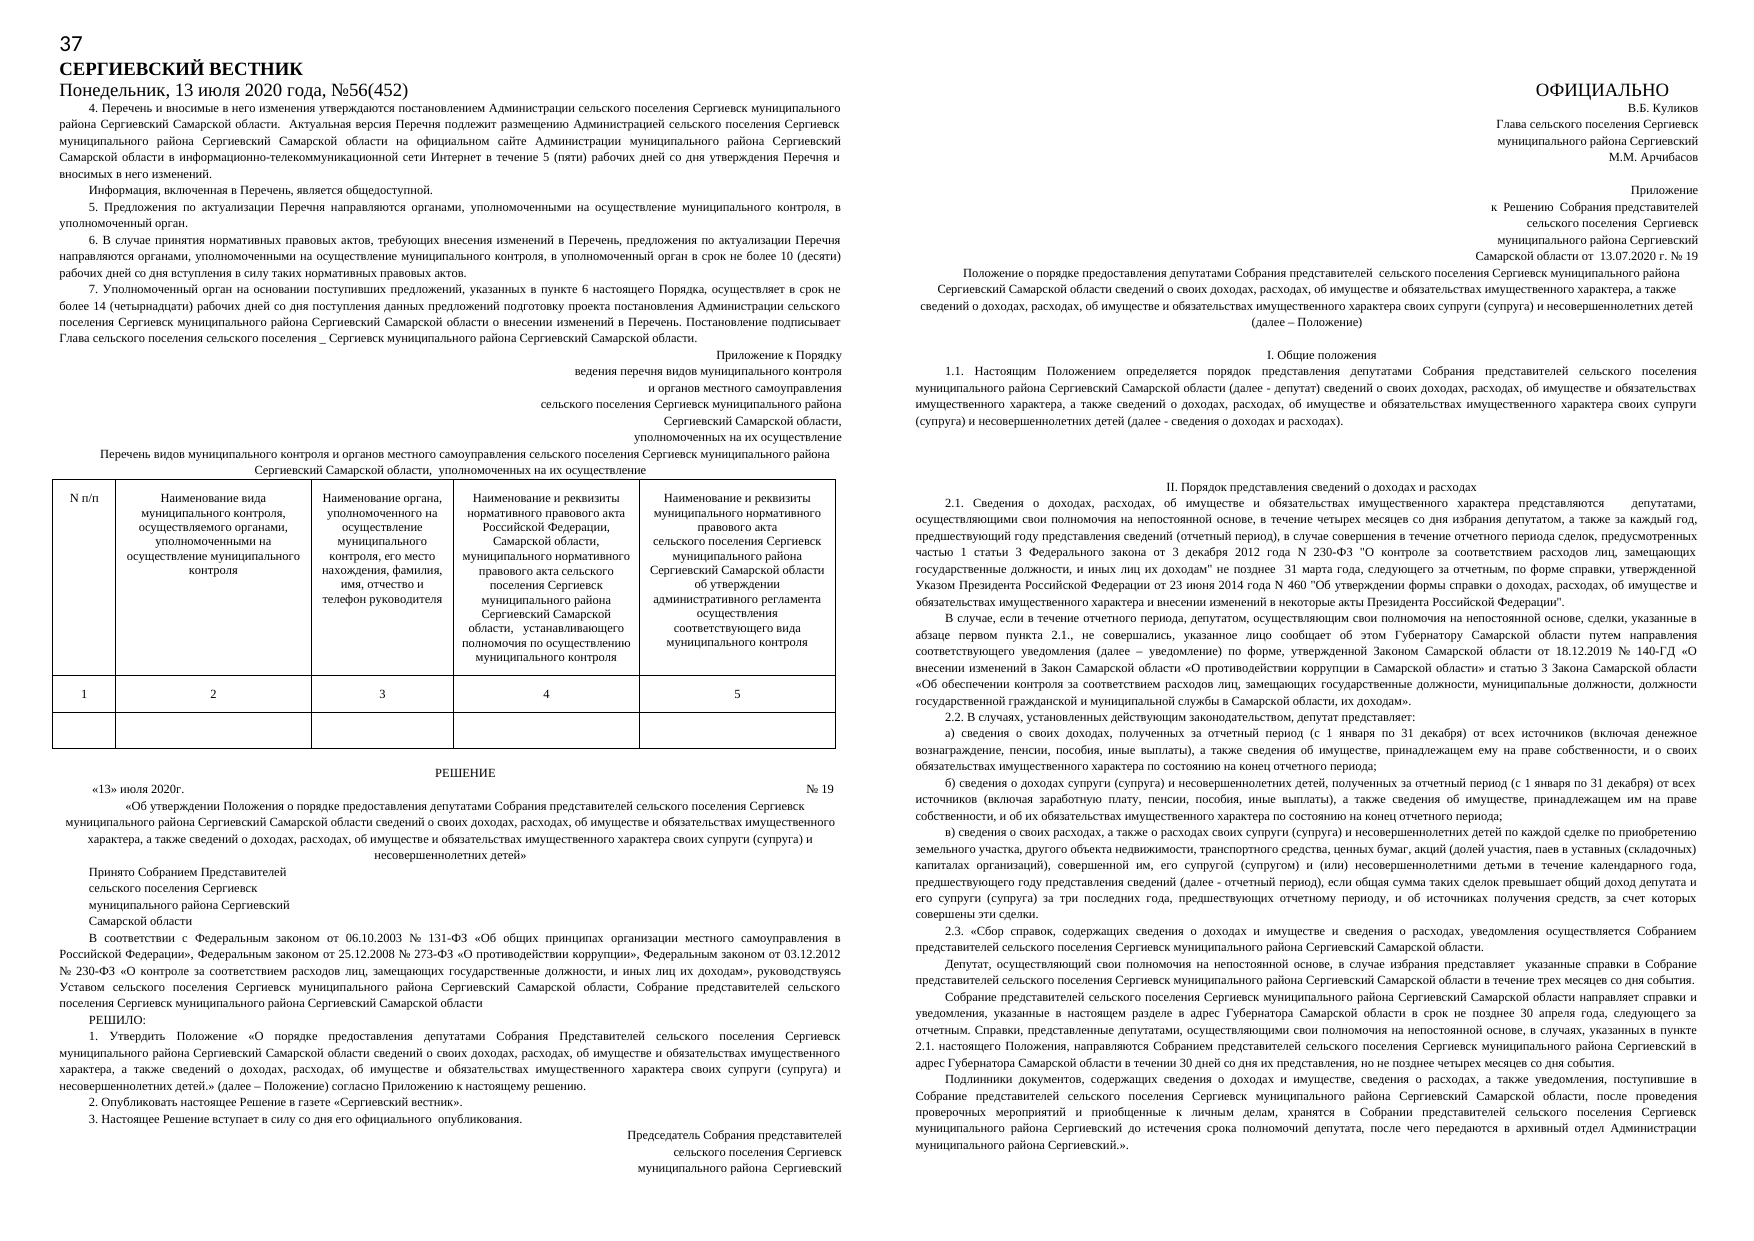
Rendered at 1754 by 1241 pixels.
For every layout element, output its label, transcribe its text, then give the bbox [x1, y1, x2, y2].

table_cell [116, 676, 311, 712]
text В.Б. Куликов [915, 101, 1698, 115]
text 2.2. В случаях, установленных действующим законодательством, депутат представляет: [915, 710, 1698, 724]
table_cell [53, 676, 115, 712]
text муниципального района Сергиевский [59, 897, 842, 912]
text Информация, включенная в Перечень, является общедоступной. [59, 183, 842, 197]
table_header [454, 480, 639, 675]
text сельского поселения Сергиевск [59, 1144, 842, 1159]
text 5. Предложения по актуализации Перечня направляются органами, уполномоченными на осуществление муниципального контроля, в уполномоченный орган. [59, 199, 842, 230]
text 4. Перечень и вносимые в него изменения утверждаются постановлением Администрации сельского поселения Сергиевск муниципального района Сергиевский Самарской области. Актуальная версия Перечня подлежит размещению Администрацией сельского поселения Сергиевск муниципального района Сергиевский Самарской области на официальном сайте Администрации муниципального района Сергиевский Самарской области в информационно-телекоммуникационной сети Интернет в течение 5 (пяти) рабочих дней со дня утверждения Перечня и вносимых в него изменений. [59, 101, 842, 181]
text б) сведения о доходах супруги (супруга) и несовершеннолетних детей, полученных за отчетный период (с 1 января по 31 декабря) от всех источников (включая заработную плату, пенсии, пособия, иные выплаты), а также сведения об имуществе, принадлежащем им на праве собственности, и об их обязательствах имущественного характера по состоянию на конец отчетного периода; [915, 776, 1698, 823]
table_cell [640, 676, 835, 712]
text 2. Опубликовать настоящее Решение в газете «Сергиевский вестник». [59, 1095, 842, 1109]
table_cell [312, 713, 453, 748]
text Самарской области от 13.07.2020 г. № 19 [915, 249, 1698, 263]
text «Об утверждении Положения о порядке предоставления депутатами Собрания представителей сельского поселения Сергиевск муниципального района Сергиевский Самарской области сведений о своих доходах, расходах, об имуществе и обязательствах имущественного характера, а также сведений о доходах, расходах, об имуществе и обязательствах имущественного характера своих супруги (супруга) и несовершеннолетних детей» [59, 799, 842, 862]
text Самарской области [59, 914, 842, 928]
text сельского поселения Сергиевск муниципального района [59, 397, 842, 411]
text а) сведения о своих доходах, полученных за отчетный период (с 1 января по 31 декабря) от всех источников (включая денежное вознаграждение, пенсии, пособия, иные выплаты), а также сведения об имуществе, принадлежащем ему на праве собственности, и о своих обязательствах имущественного характера по состоянию на конец отчетного периода; [915, 726, 1698, 773]
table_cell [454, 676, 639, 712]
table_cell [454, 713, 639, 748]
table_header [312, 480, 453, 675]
text сельского поселения Сергиевск [59, 881, 842, 895]
text Депутат, осуществляющий свои полномочия на непостоянной основе, в случае избрания представляет указанные справки в Собрание представителей сельского поселения Сергиевск муниципального района Сергиевский Самарской области в течение трех месяцев со дня события. [915, 957, 1698, 987]
text и органов местного самоуправления [59, 381, 842, 395]
text к Решению Собрания представителей [915, 199, 1698, 214]
text уполномоченных на их осуществление [59, 430, 842, 444]
text 1.1. Настоящим Положением определяется порядок представления депутатами Собрания представителей сельского поселения муниципального района Сергиевский Самарской области (далее - депутат) сведений о своих доходах, расходах, об имуществе и обязательствах имущественного характера, а также сведений о доходах, расходах, об имуществе и обязательствах имущественного характера своих супруги (супруга) и несовершеннолетних детей (далее - сведения о доходах и расходах). [915, 364, 1698, 428]
text Сергиевский Самарской области, [59, 413, 842, 428]
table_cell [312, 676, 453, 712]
text Положение о порядке предоставления депутатами Собрания представителей сельского поселения Сергиевск муниципального района Сергиевский Самарской области сведений о своих доходах, расходах, об имуществе и обязательствах имущественного характера, а также сведений о доходах, расходах, об имуществе и обязательствах имущественного характера своих супруги (супруга) и несовершеннолетних детей (далее – Положение) [915, 265, 1698, 329]
text 1. Утвердить Положение «О порядке предоставления депутатами Собрания Представителей сельского поселения Сергиевск муниципального района Сергиевский Самарской области сведений о своих доходах, расходах, об имуществе и обязательствах имущественного характера, а также сведений о доходах, расходах, об имуществе и обязательствах имущественного характера своих супруги (супруга) и несовершеннолетних детей.» (далее – Положение) согласно Приложению к настоящему решению. [59, 1029, 842, 1093]
text Глава сельского поселения Сергиевск [915, 117, 1698, 132]
text II. Порядок представления сведений о доходах и расходах [915, 479, 1698, 494]
text В соответствии с Федеральным законом от 06.10.2003 № 131-ФЗ «Об общих принципах организации местного самоуправления в Российской Федерации», Федеральным законом от 25.12.2008 № 273-ФЗ «О противодействии коррупции», Федеральным законом от 03.12.2012 № 230-ФЗ «О контроле за соответствием расходов лиц, замещающих государственные должности, и иных лиц их доходам», руководствуясь Уставом сельского поселения Сергиевск муниципального района Сергиевский Самарской области, Собрание представителей сельского поселения Сергиевск муниципального района Сергиевский Самарской области [59, 930, 842, 1011]
text Подлинники документов, содержащих сведения о доходах и имуществе, сведения о расходах, а также уведомления, поступившие в Собрание представителей сельского поселения Сергиевск муниципального района Сергиевский Самарской области, после проведения проверочных мероприятий и приобщенные к личным делам, хранятся в Собрании представителей сельского поселения Сергиевск муниципального района Сергиевский до истечения срока полномочий депутата, после чего передаются в архивный отдел Администрации муниципального района Сергиевский.». [915, 1072, 1698, 1152]
text Перечень видов муниципального контроля и органов местного самоуправления сельского поселения Сергиевск муниципального района Сергиевский Самарской области, уполномоченных на их осуществление [59, 446, 842, 477]
text В случае, если в течение отчетного периода, депутатом, осуществляющим свои полномочия на непостоянной основе, сделки, указанные в абзаце первом пункта 2.1., не совершались, указанное лицо сообщает об этом Губернатору Самарской области путем направления соответствующего уведомления (далее – уведомление) по форме, утвержденной Законом Самарской области от 18.12.2019 № 140-ГД «О внесении изменений в Закон Самарской области «О противодействии коррупции в Самарской области» и статью 3 Закона Самарской области «Об обеспечении контроля за соответствием расходов лиц, замещающих государственные должности, муниципальные должности, должности государственной гражданской и муниципальной службы в Самарской области, их доходам». [915, 611, 1698, 708]
text М.М. Арчибасов [915, 150, 1698, 164]
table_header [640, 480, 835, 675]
text 6. В случае принятия нормативных правовых актов, требующих внесения изменений в Перечень, предложения по актуализации Перечня направляются органами, уполномоченными на осуществление муниципального контроля, в уполномоченный орган в срок не более 10 (десяти) рабочих дней со дня вступления в силу таких нормативных правовых актов. [59, 232, 842, 280]
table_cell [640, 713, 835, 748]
text сельского поселения Сергиевск [915, 216, 1698, 230]
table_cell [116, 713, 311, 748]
text 2.1. Сведения о доходах, расходах, об имуществе и обязательствах имущественного характера представляются депутатами, осуществляющими свои полномочия на непостоянной основе, в течение четырех месяцев со дня избрания депутатом, а также за каждый год, предшествующий году представления сведений (отчетный период), в случае совершения в течение отчетного периода сделок, предусмотренных частью 1 статьи 3 Федерального закона от 3 декабря 2012 года N 230-ФЗ "О контроле за соответствием расходов лиц, замещающих государственные должности, и иных лиц их доходам" не позднее 31 марта года, следующего за отчетным, по форме справки, утвержденной Указом Президента Российской Федерации от 23 июня 2014 года N 460 "Об утверждении формы справки о доходах, расходах, об имуществе и обязательствах имущественного характера и внесении изменений в некоторые акты Президента Российской Федерации". [915, 496, 1698, 609]
text Принято Собранием Представителей [59, 864, 842, 879]
text 7. Уполномоченный орган на основании поступивших предложений, указанных в пункте 6 настоящего Порядка, осуществляет в срок не более 14 (четырнадцати) рабочих дней со дня поступления данных предложений подготовку проекта постановления Администрации сельского поселения Сергиевск муниципального района Сергиевский Самарской области о внесении изменений в Перечень. Постановление подписывает Глава сельского поселения сельского поселения _ Сергиевск муниципального района Сергиевский Самарской области. [59, 282, 842, 346]
text «13» июля 2020г. № 19 [59, 782, 842, 797]
text в) сведения о своих расходах, а также о расходах своих супруги (супруга) и несовершеннолетних детей по каждой сделке по приобретению земельного участка, другого объекта недвижимости, транспортного средства, ценных бумаг, акций (долей участия, паев в уставных (складочных) капиталах организаций), совершенной им, его супругой (супругом) и (или) несовершеннолетними детьми в течение календарного года, предшествующего году представления сведений (далее - отчетный период), если общая сумма таких сделок превышает общий доход депутата и его супруги (супруга) за три последних года, предшествующих отчетному периоду, и об источниках получения средств, за счет которых совершены эти сделки. [915, 825, 1698, 922]
text ведения перечня видов муниципального контроля [59, 364, 842, 378]
text Приложение [915, 183, 1698, 197]
text муниципального района Сергиевский [915, 232, 1698, 247]
text РЕШЕНИЕ [59, 766, 842, 780]
text муниципального района Сергиевский [915, 134, 1698, 148]
text Собрание представителей сельского поселения Сергиевск муниципального района Сергиевский Самарской области направляет справки и уведомления, указанные в настоящем разделе в адрес Губернатора Самарской области в срок не позднее 30 апреля года, следующего за отчетным. Справки, представленные депутатами, осуществляющими свои полномочия на непостоянной основе, в случаях, указанных в пункте 2.1. настоящего Положения, направляются Собранием представителей сельского поселения Сергиевск муниципального района Сергиевский в адрес Губернатора Самарской области в течении 30 дней со дня их представления, но не позднее четырех месяцев со дня события. [915, 989, 1698, 1070]
text 3. Настоящее Решение вступает в силу со дня его официального опубликования. [59, 1111, 842, 1126]
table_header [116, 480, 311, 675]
text муниципального района Сергиевский [59, 1161, 842, 1175]
text 2.3. «Сбор справок, содержащих сведения о доходах и имуществе и сведения о расходах, уведомления осуществляется Собранием представителей сельского поселения Сергиевск муниципального района Сергиевский Самарской области. [915, 924, 1698, 954]
text РЕШИЛО: [59, 1013, 842, 1027]
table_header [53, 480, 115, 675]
text Председатель Собрания представителей [59, 1128, 842, 1142]
text Приложение к Порядку [59, 348, 842, 362]
text I. Общие положения [915, 348, 1698, 362]
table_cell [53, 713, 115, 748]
